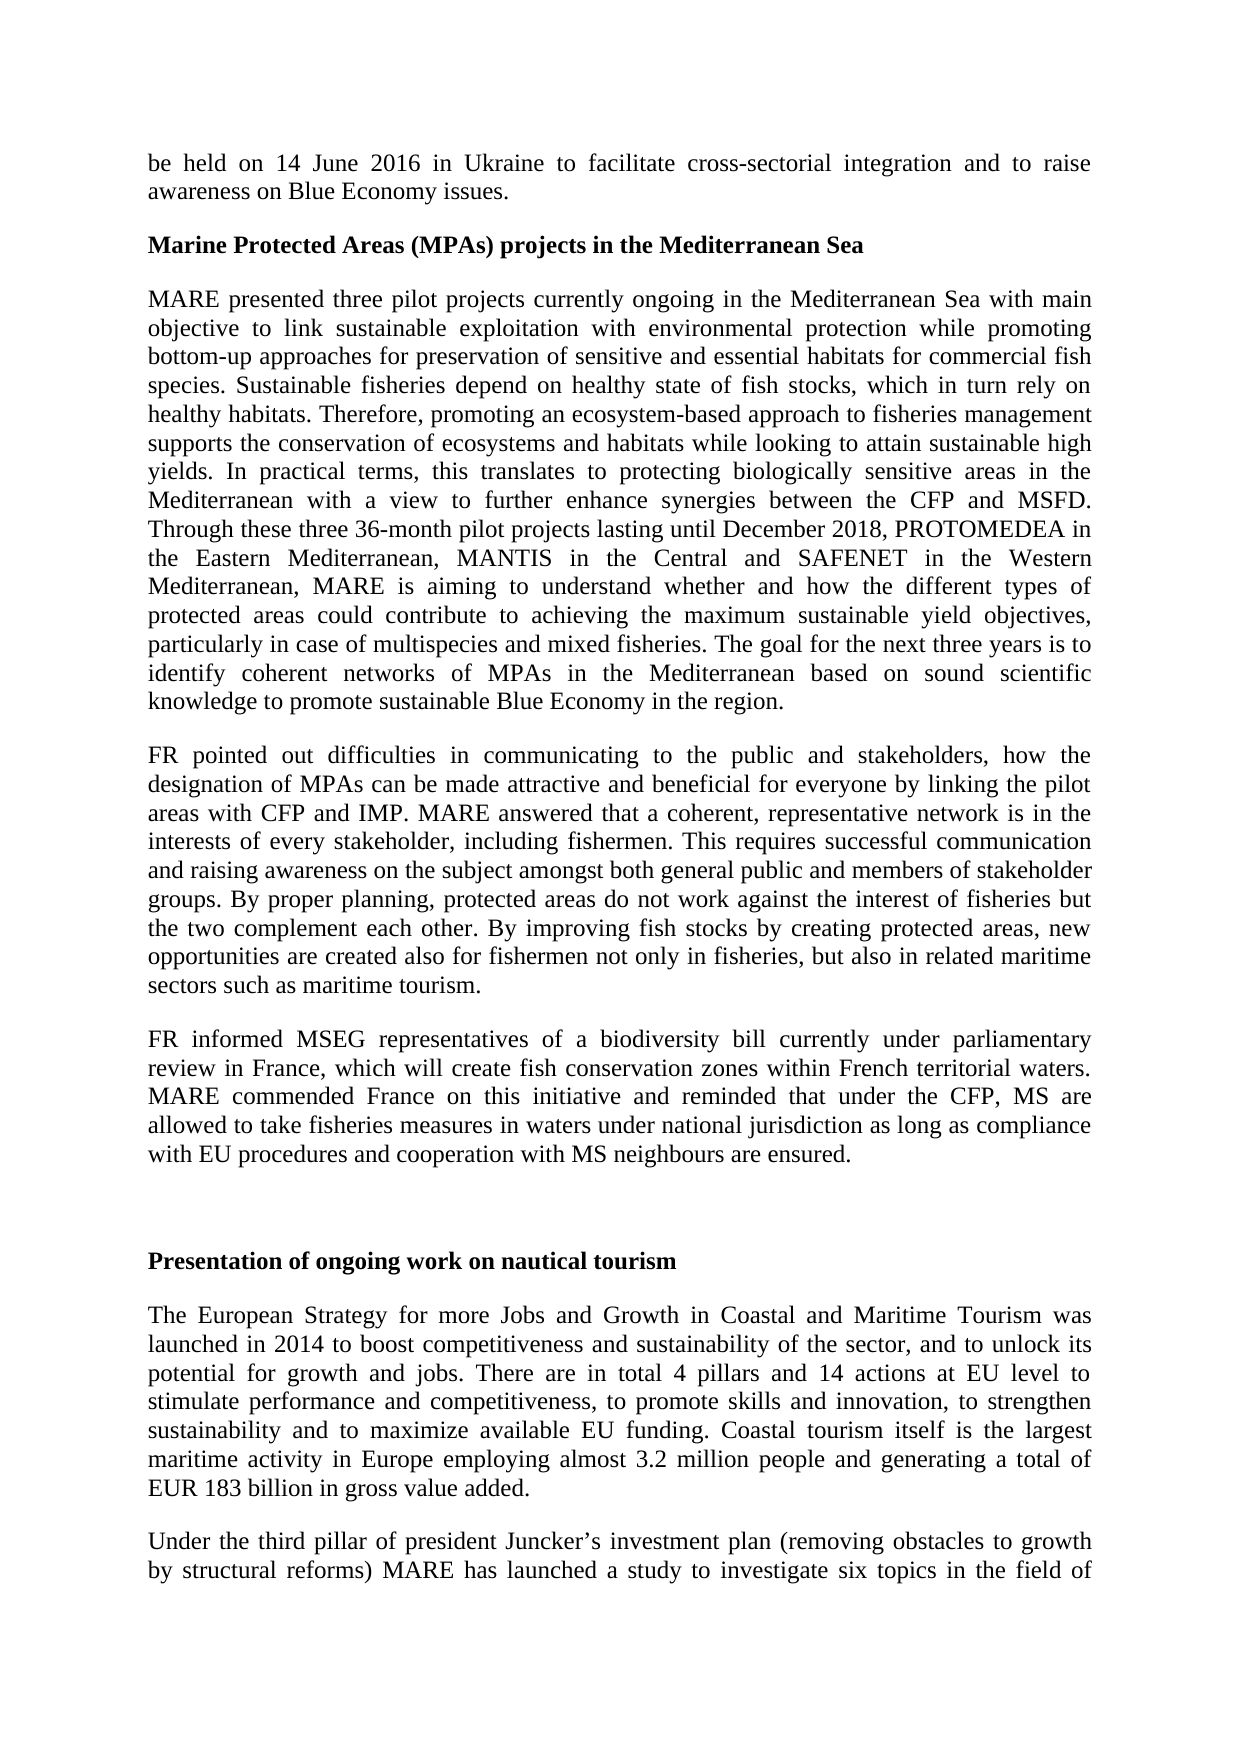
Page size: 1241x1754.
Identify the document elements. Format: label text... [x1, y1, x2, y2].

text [148, 148, 1093, 205]
text FR pointed out difficulties in communicating to the public and stakeholders, how the designation of MPAs can be made attractive and beneficial for everyone by linking the pilot areas with CFP and IMP. MARE answered that a coherent, representative network is in the interests of every stakeholder, including fishermen. This requires successful communication and raising awareness on the subject amongst both general public and members of stakeholder groups. By proper planning, protected areas do not work against the interest of fisheries but the two complement each other. By improving fish stocks by creating protected areas, new opportunities are created also for fishermen not only in fisheries, but also in related maritime sectors such as maritime tourism. [148, 740, 1093, 999]
text Presentation of ongoing work on nautical tourism [148, 1246, 1093, 1275]
text MARE presented three pilot projects currently ongoing in the Mediterranean Sea with main objective to link sustainable exploitation with environmental protection while promoting bottom-up approaches for preservation of sensitive and essential habitats for commercial fish species. Sustainable fisheries depend on healthy state of fish stocks, which in turn rely on healthy habitats. Therefore, promoting an ecosystem-based approach to fisheries management supports the conservation of ecosystems and habitats while looking to attain sustainable high yields. In practical terms, this translates to protecting biologically sensitive areas in the Mediterranean with a view to further enhance synergies between the CFP and MSFD. Through these three 36-month pilot projects lasting until December 2018, PROTOMEDEA in the Eastern Mediterranean, MANTIS in the Central and SAFENET in the Western Mediterranean, MARE is aiming to understand whether and how the different types of protected areas could contribute to achieving the maximum sustainable yield objectives, particularly in case of multispecies and mixed fisheries. The goal for the next three years is to identify coherent networks of MPAs in the Mediterranean based on sound scientific knowledge to promote sustainable Blue Economy in the region. [148, 284, 1093, 715]
text Marine Protected Areas (MPAs) projects in the Mediterranean Sea [148, 230, 1093, 259]
text The European Strategy for more Jobs and Growth in Coastal and Maritime Tourism was launched in 2014 to boost competitiveness and sustainability of the sector, and to unlock its potential for growth and jobs. There are in total 4 pillars and 14 actions at EU level to stimulate performance and competitiveness, to promote skills and innovation, to strengthen sustainability and to maximize available EU funding. Coastal tourism itself is the largest maritime activity in Europe employing almost 3.2 million people and generating a total of EUR 183 billion in gross value added. [148, 1300, 1093, 1501]
text FR informed MSEG representatives of a biodiversity bill currently under parliamentary review in France, which will create fish conservation zones within French territorial waters. MARE commended France on this initiative and reminded that under the CFP, MS are allowed to take fisheries measures in waters under national jurisdiction as long as compliance with EU procedures and cooperation with MS neighbours are ensured. [148, 1024, 1093, 1168]
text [148, 1526, 1093, 1584]
